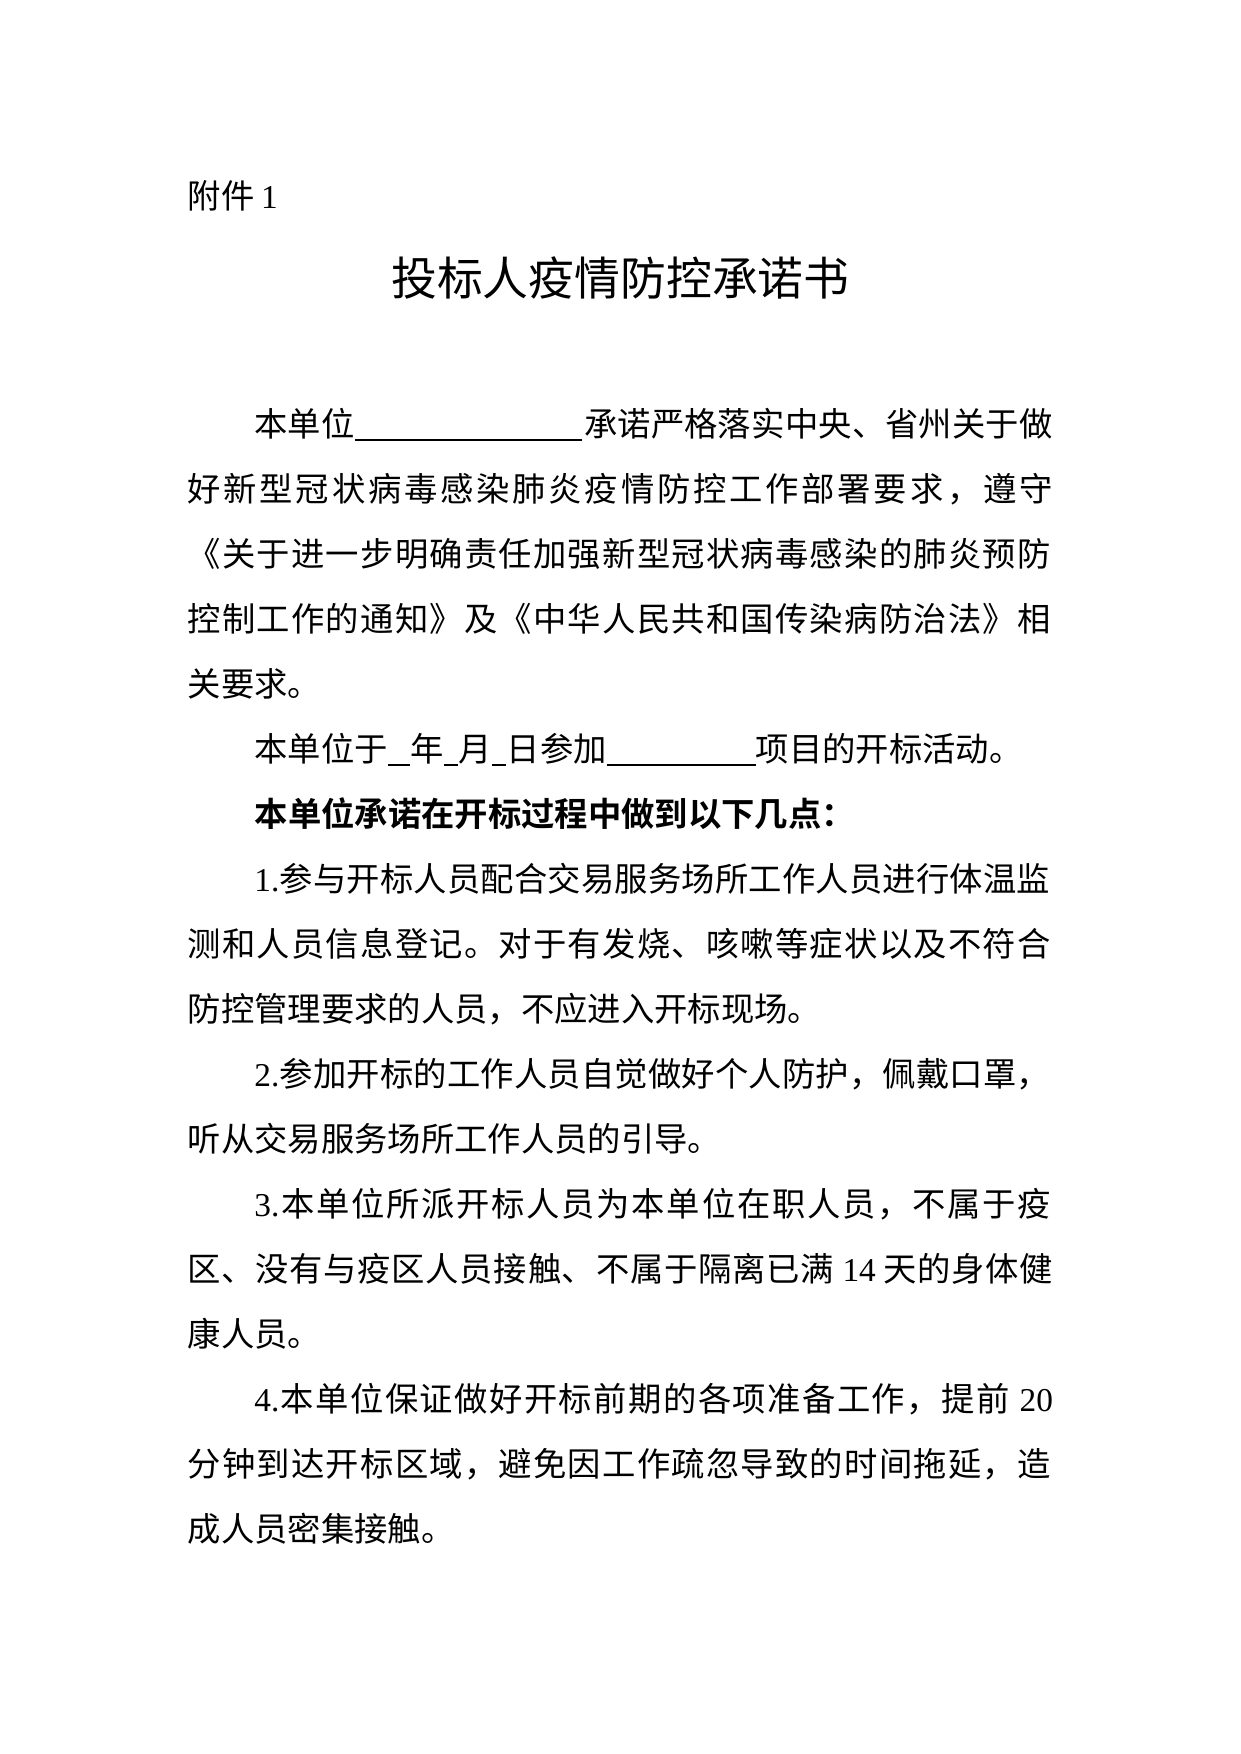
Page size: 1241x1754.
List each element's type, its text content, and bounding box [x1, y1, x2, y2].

text 本单位于 年 月 日参加 项目的开标活动。 [187, 714, 1053, 779]
text 1.参与开标人员配合交易服务场所工作人员进行体温监测和人员信息登记。对于有发烧、咳嗽等症状以及不符合防控管理要求的人员，不应进入开标现场。 [187, 844, 1053, 1039]
text 附件1 [187, 162, 1053, 227]
text 本单位承诺在开标过程中做到以下几点： [187, 779, 1053, 844]
text 4.本单位保证做好开标前期的各项准备工作，提前20分钟到达开标区域，避免因工作疏忽导致的时间拖延，造成人员密集接触。 [187, 1364, 1053, 1559]
text 3.本单位所派开标人员为本单位在职人员，不属于疫区、没有与疫区人员接触、不属于隔离已满14天的身体健康人员。 [187, 1169, 1053, 1364]
text 2.参加开标的工作人员自觉做好个人防护，佩戴口罩，听从交易服务场所工作人员的引导。 [187, 1039, 1053, 1169]
text 本单位 承诺严格落实中央、省州关于做好新型冠状病毒感染肺炎疫情防控工作部署要求，遵守《关于进一步明确责任加强新型冠状病毒感染的肺炎预防控制工作的通知》及《中华人民共和国传染病防治法》相关要求。 [187, 389, 1053, 714]
text 投标人疫情防控承诺书 [187, 227, 1053, 324]
